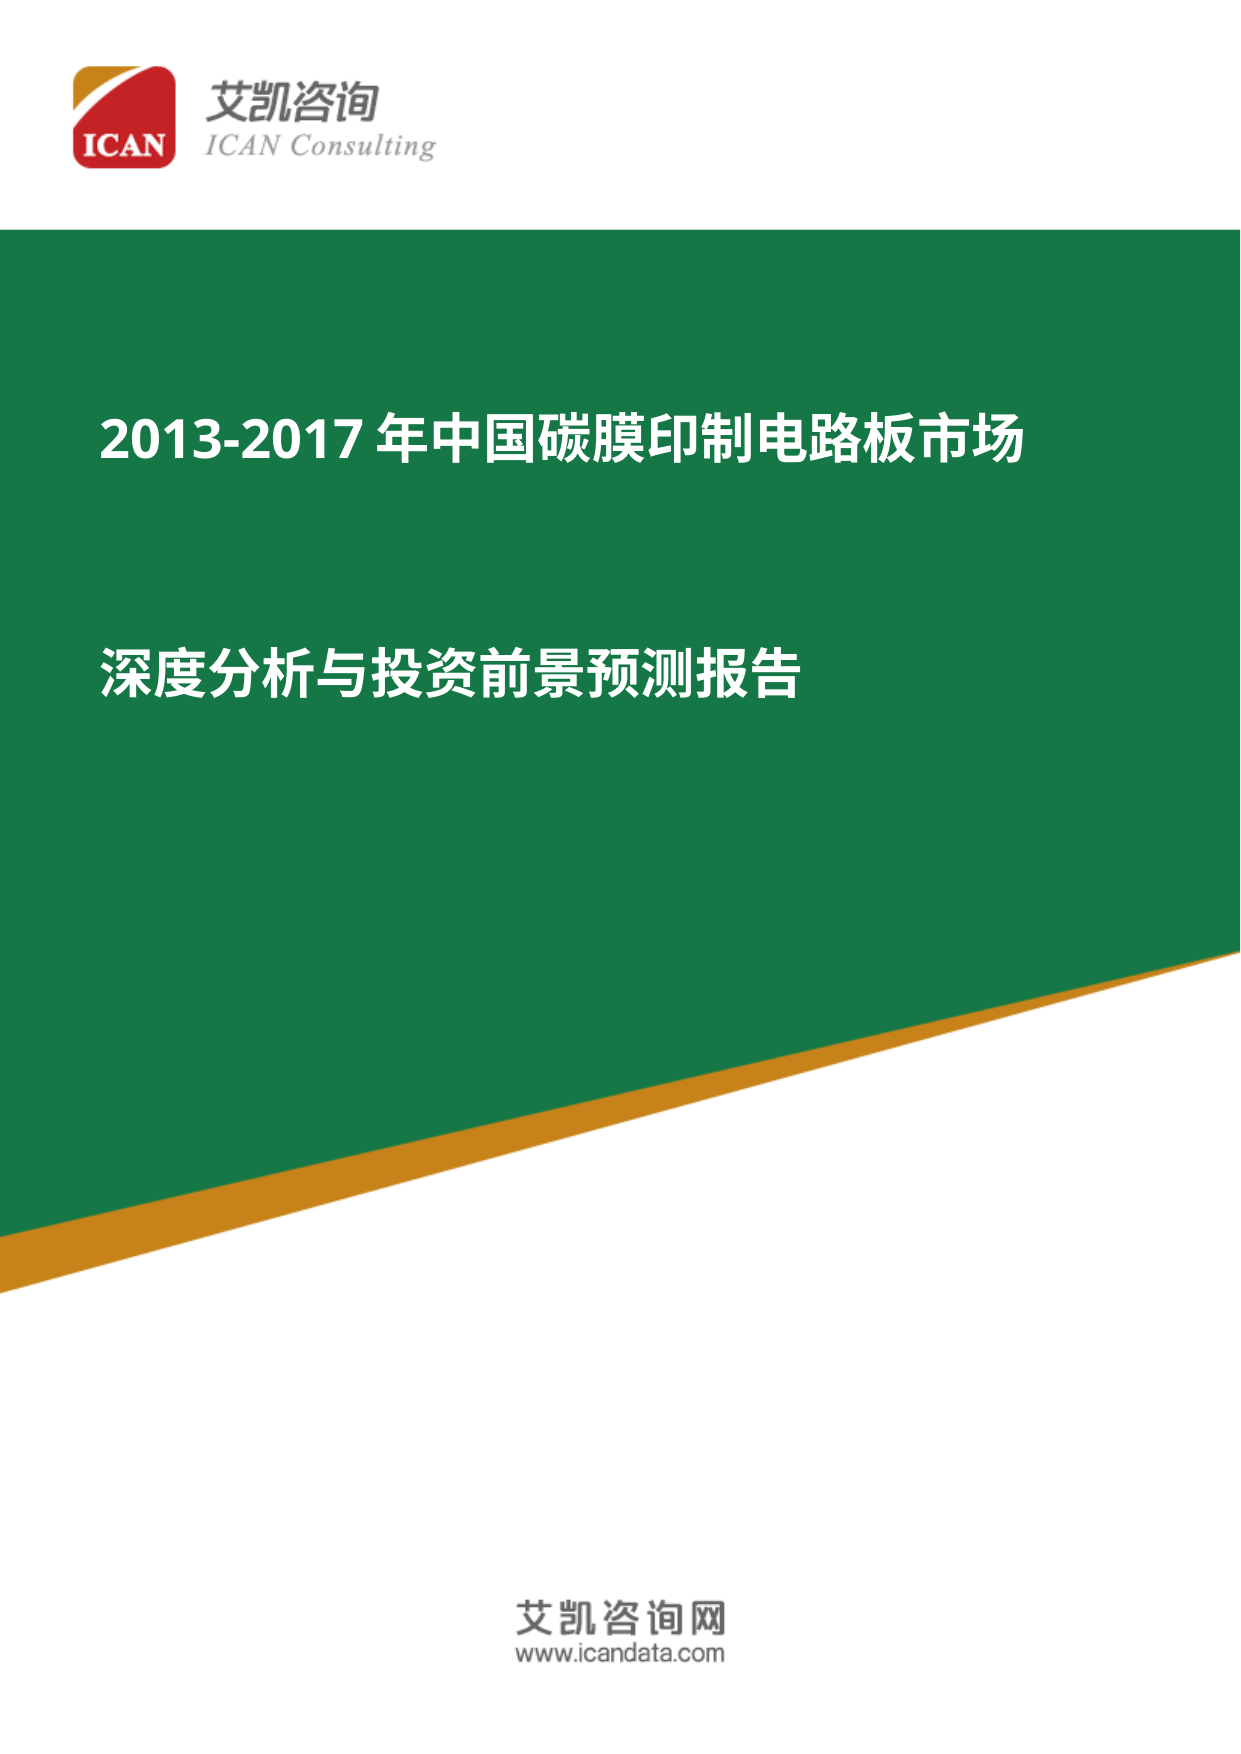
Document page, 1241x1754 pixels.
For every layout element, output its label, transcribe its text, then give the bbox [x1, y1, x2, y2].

subtitle 2013-2017年中国碳膜印制电路板市场深度分析与投资前景预测报告 [99, 386, 1053, 718]
picture [0, 5, 1241, 1754]
